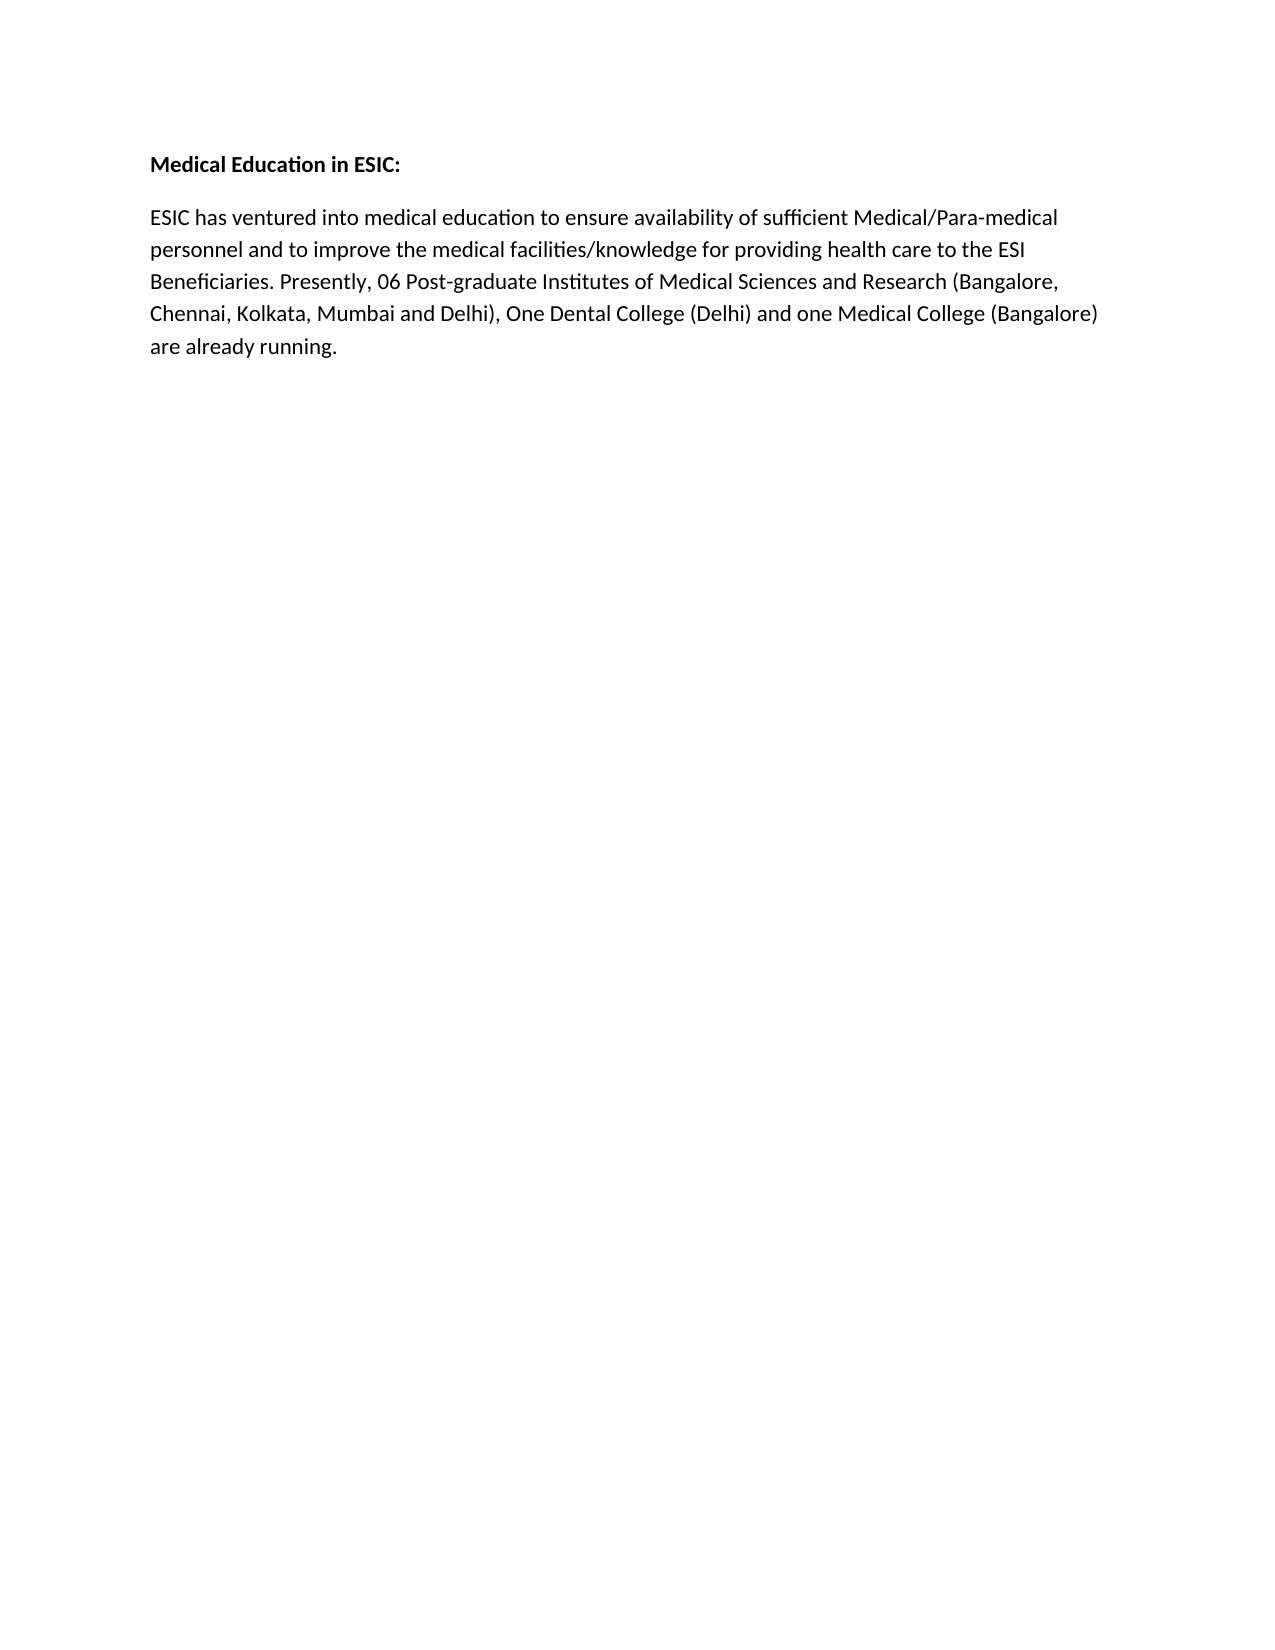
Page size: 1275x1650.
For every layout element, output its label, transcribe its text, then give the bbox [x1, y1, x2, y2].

text ESIC has ventured into medical education to ensure availability of sufficient Medical/Para-medical personnel and to improve the medical facilities/knowledge for providing health care to the ESI Beneficiaries. Presently, 06 Post-graduate Institutes of Medical Sciences and Research (Bangalore, Chennai, Kolkata, Mumbai and Delhi), One Dental College (Delhi) and one Medical College (Bangalore) are already running. [150, 203, 1125, 360]
text Medical Education in ESIC: [150, 150, 1125, 178]
